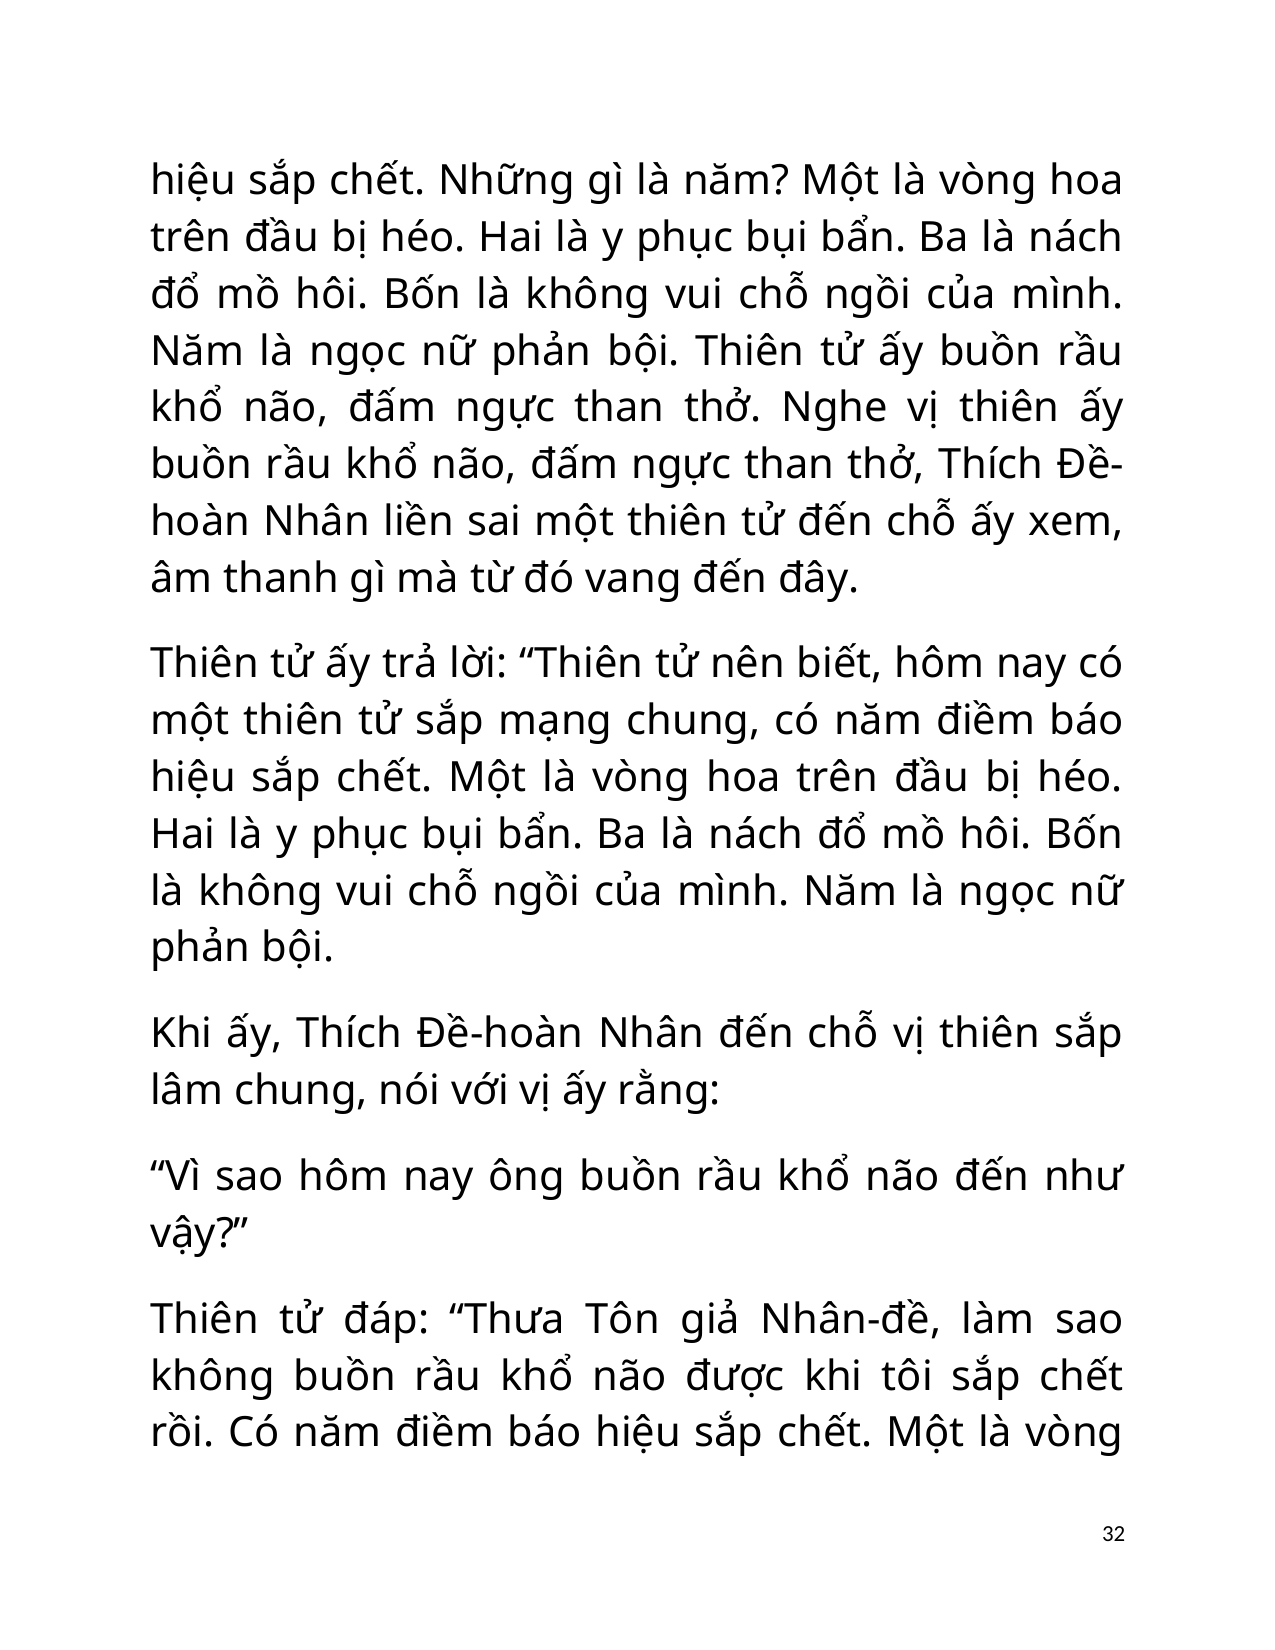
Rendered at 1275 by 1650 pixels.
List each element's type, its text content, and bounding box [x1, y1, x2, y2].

text “Vì sao hôm nay ông buồn rầu khổ não đến như vậy?” [150, 1146, 1125, 1259]
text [150, 150, 1125, 604]
text Thiên tử ấy trả lời: “Thiên tử nên biết, hôm nay có một thiên tử sắp mạng chung, có năm điềm báo hiệu sắp chết. Một là vòng hoa trên đầu bị héo. Hai là y phục bụi bẩn. Ba là nách đổ mồ hôi. Bốn là không vui chỗ ngồi của mình. Năm là ngọc nữ phản bội. [150, 633, 1125, 974]
text Khi ấy, Thích Đề-hoàn Nhân đến chỗ vị thiên sắp lâm chung, nói với vị ấy rằng: [150, 1003, 1125, 1117]
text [150, 1288, 1125, 1459]
